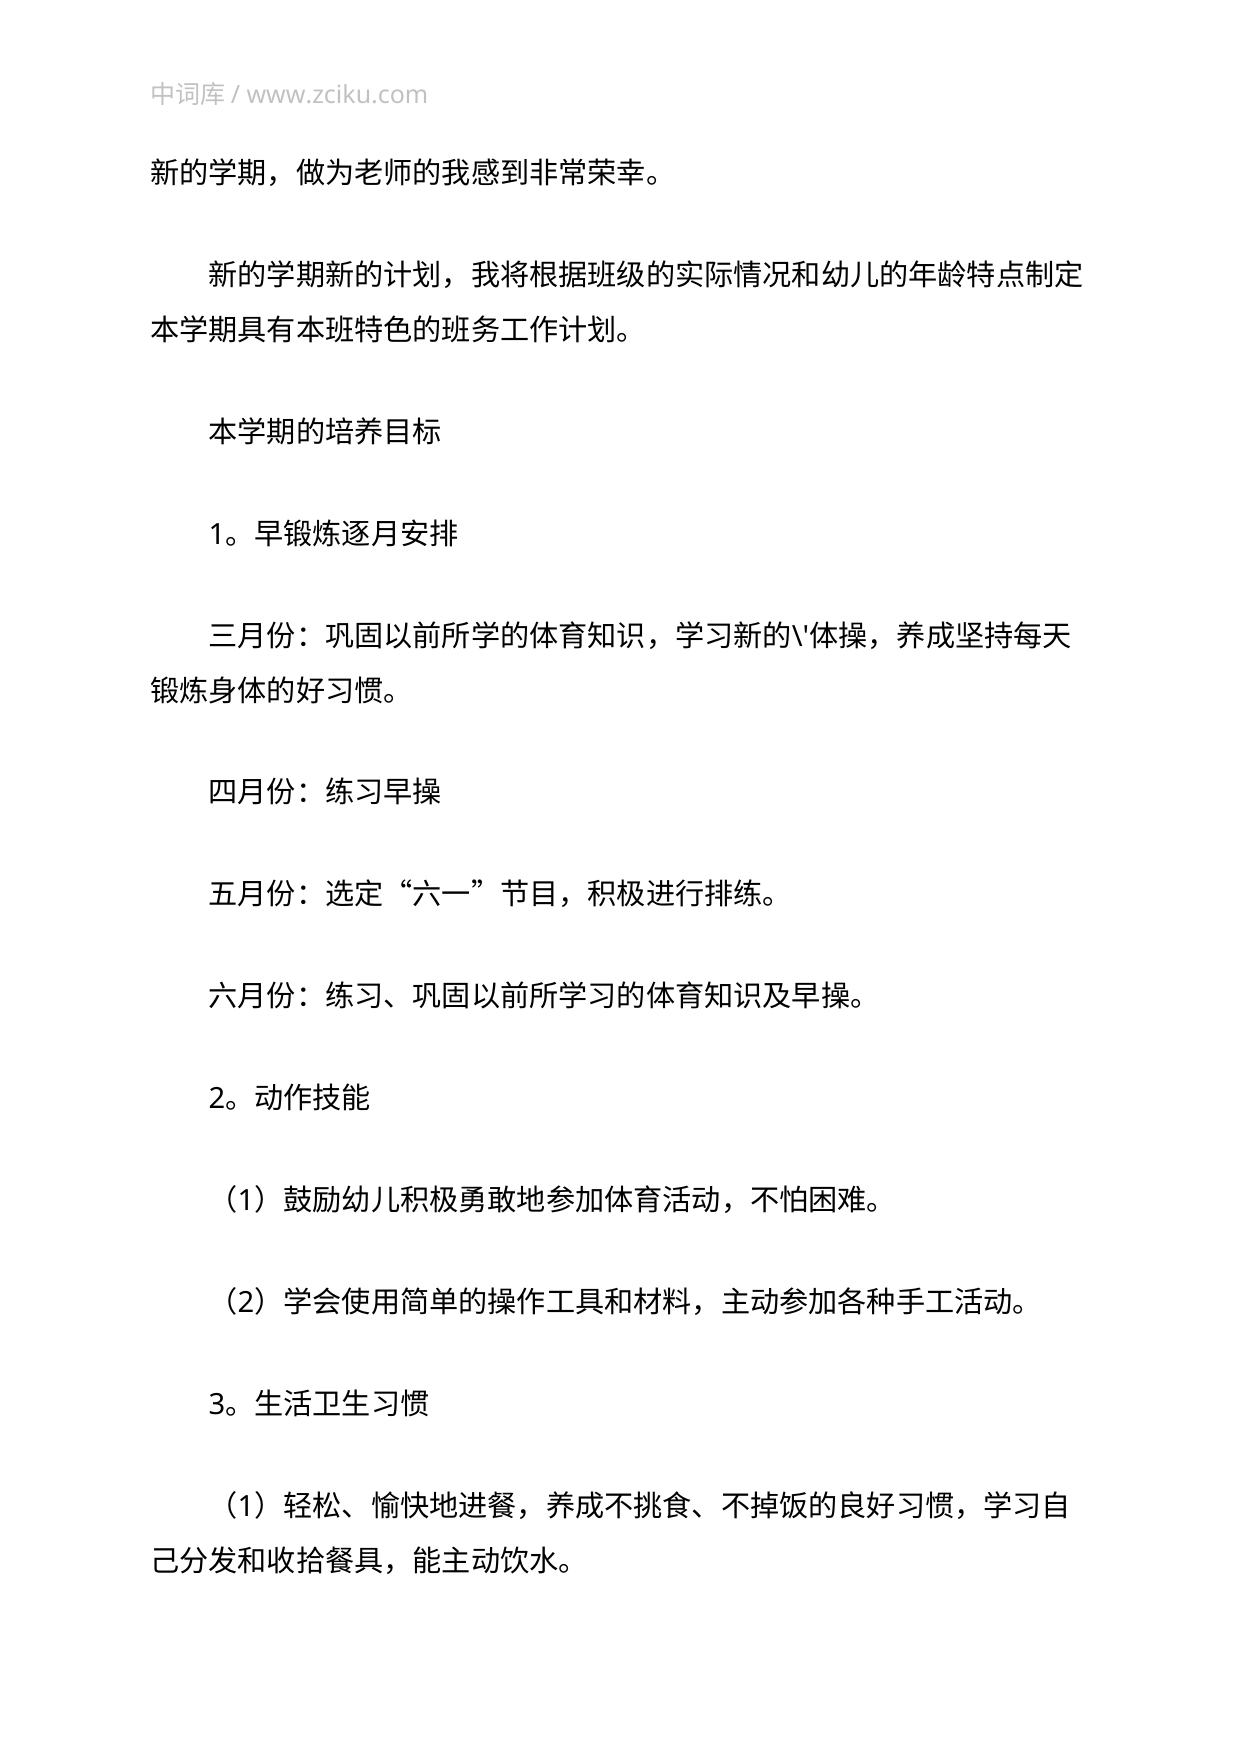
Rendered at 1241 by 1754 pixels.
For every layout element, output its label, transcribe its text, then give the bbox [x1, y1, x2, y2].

text （2）学会使用简单的操作工具和材料，主动参加各种手工活动。 [150, 1278, 1090, 1321]
text 3。生活卫生习惯 [150, 1380, 1090, 1423]
text （1）鼓励幼儿积极勇敢地参加体育活动，不怕困难。 [150, 1176, 1090, 1219]
text 新的学期新的计划，我将根据班级的实际情况和幼儿的年龄特点制定本学期具有本班特色的班务工作计划。 [150, 252, 1090, 349]
text 2。动作技能 [150, 1074, 1090, 1117]
text 五月份：选定“六一”节目，积极进行排练。 [150, 871, 1090, 913]
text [150, 150, 1090, 192]
text （1）轻松、愉快地进餐，养成不挑食、不掉饭的良好习惯，学习自己分发和收拾餐具，能主动饮水。 [150, 1482, 1090, 1579]
text 本学期的培养目标 [150, 408, 1090, 451]
text 四月份：练习早操 [150, 769, 1090, 811]
text 六月份：练习、巩固以前所学习的体育知识及早操。 [150, 972, 1090, 1015]
text 三月份：巩固以前所学的体育知识，学习新的\'体操，养成坚持每天锻炼身体的好习惯。 [150, 612, 1090, 709]
text 1。早锻炼逐月安排 [150, 510, 1090, 553]
